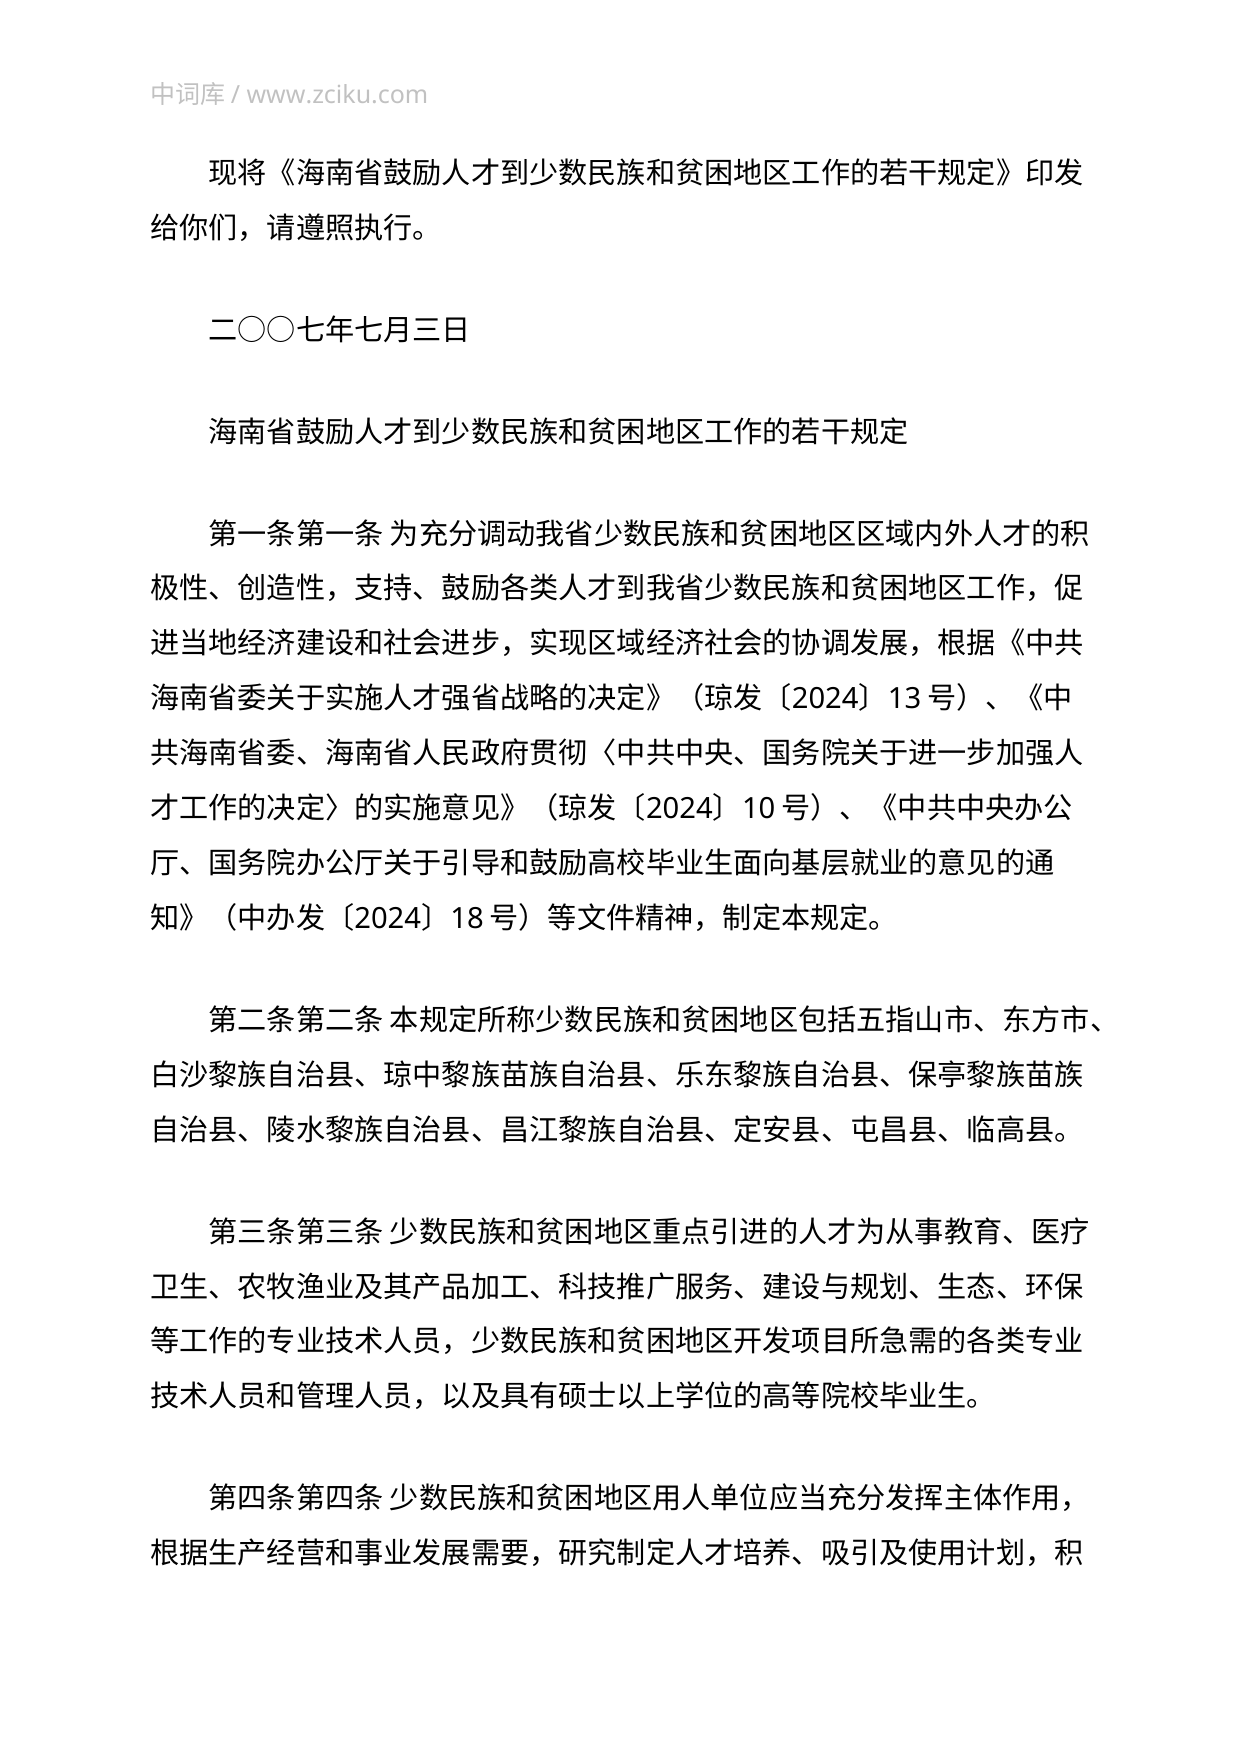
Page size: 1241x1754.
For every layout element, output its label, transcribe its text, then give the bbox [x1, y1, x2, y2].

text 第一条第一条 为充分调动我省少数民族和贫困地区区域内外人才的积极性、创造性，支持、鼓励各类人才到我省少数民族和贫困地区工作，促进当地经济建设和社会进步，实现区域经济社会的协调发展，根据《中共海南省委关于实施人才强省战略的决定》（琼发〔2024〕13号）、《中共海南省委、海南省人民政府贯彻〈中共中央、国务院关于进一步加强人才工作的决定〉的实施意见》（琼发〔2024〕10号）、《中共中央办公厅、国务院办公厅关于引导和鼓励高校毕业生面向基层就业的意见的通知》（中办发〔2024〕18号）等文件精神，制定本规定。 [150, 510, 1090, 937]
text 第二条第二条 本规定所称少数民族和贫困地区包括五指山市、东方市、白沙黎族自治县、琼中黎族苗族自治县、乐东黎族自治县、保亭黎族苗族自治县、陵水黎族自治县、昌江黎族自治县、定安县、屯昌县、临高县。 [150, 997, 1090, 1149]
text 二○○七年七月三日 [150, 307, 1090, 349]
text 海南省鼓励人才到少数民族和贫困地区工作的若干规定 [150, 408, 1090, 451]
text 现将《海南省鼓励人才到少数民族和贫困地区工作的若干规定》印发给你们，请遵照执行。 [150, 150, 1090, 247]
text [150, 1475, 1090, 1572]
text 第三条第三条 少数民族和贫困地区重点引进的人才为从事教育、医疗卫生、农牧渔业及其产品加工、科技推广服务、建设与规划、生态、环保等工作的专业技术人员，少数民族和贫困地区开发项目所急需的各类专业技术人员和管理人员，以及具有硕士以上学位的高等院校毕业生。 [150, 1208, 1090, 1415]
